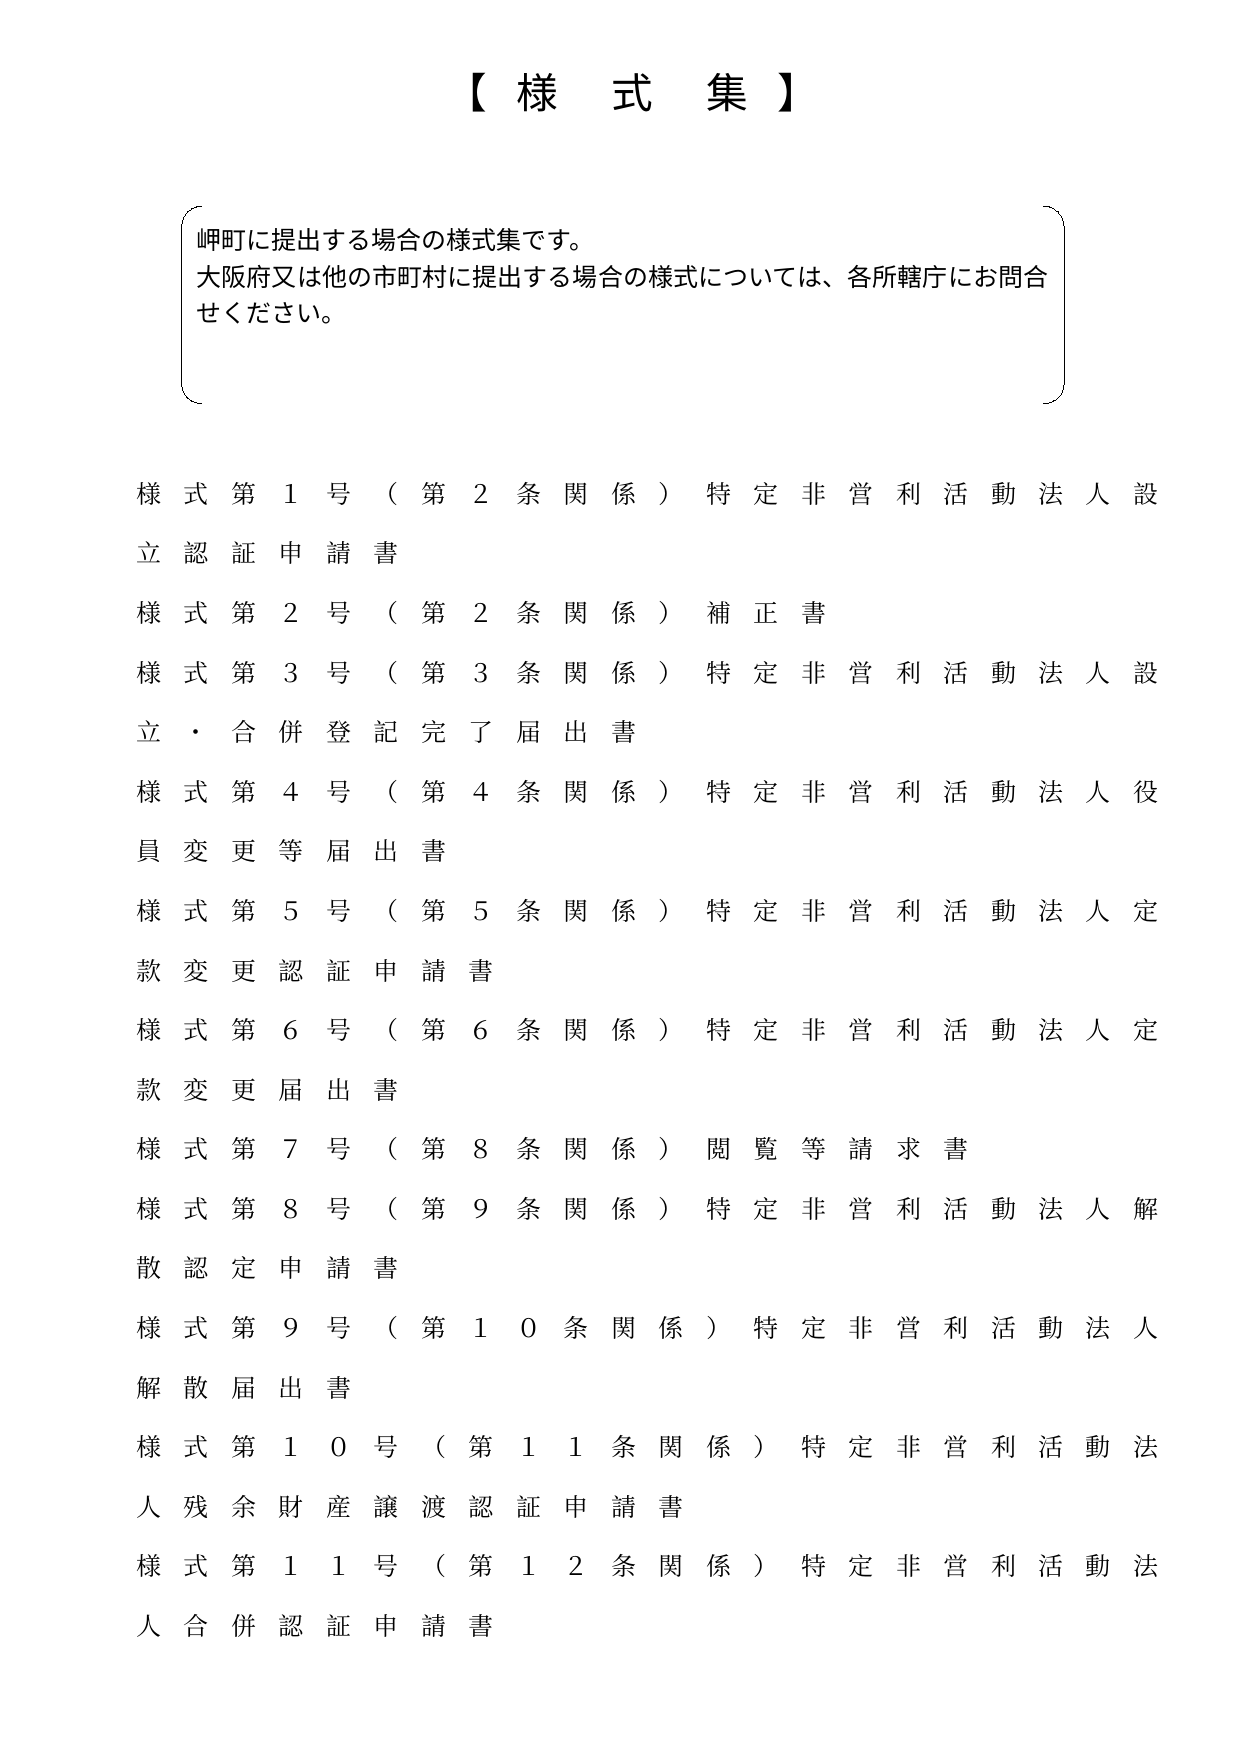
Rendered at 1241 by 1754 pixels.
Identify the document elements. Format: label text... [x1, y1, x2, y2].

text 様式第６号（第６条関係）特定非営利活動法人定款変更届出書 [119, 999, 1181, 1118]
text 様式第７号（第８条関係）閲覧等請求書 [119, 1118, 1181, 1178]
text 様式第９号（第１０条関係）特定非営利活動法人解散届出書 [119, 1297, 1181, 1416]
text 様式第８号（第９条関係）特定非営利活動法人解散認定申請書 [119, 1178, 1181, 1297]
text 様式第４号（第４条関係）特定非営利活動法人役員変更等届出書 [119, 761, 1181, 880]
text 様式第５号（第５条関係）特定非営利活動法人定款変更認証申請書 [119, 880, 1181, 999]
text 様式第１０号（第１１条関係）特定非営利活動法人残余財産譲渡認証申請書 [119, 1416, 1181, 1535]
text 様式第３号（第３条関係）特定非営利活動法人設立・合併登記完了届出書 [119, 642, 1181, 761]
text 様式第２号（第２条関係）補正書 [119, 582, 1181, 642]
text 様式第１号（第２条関係）特定非営利活動法人設立認証申請書 [119, 463, 1181, 582]
text 【 様 式 集 】 [89, 46, 1181, 135]
text 様式第１１号（第１２条関係）特定非営利活動法人合併認証申請書 [119, 1535, 1181, 1654]
